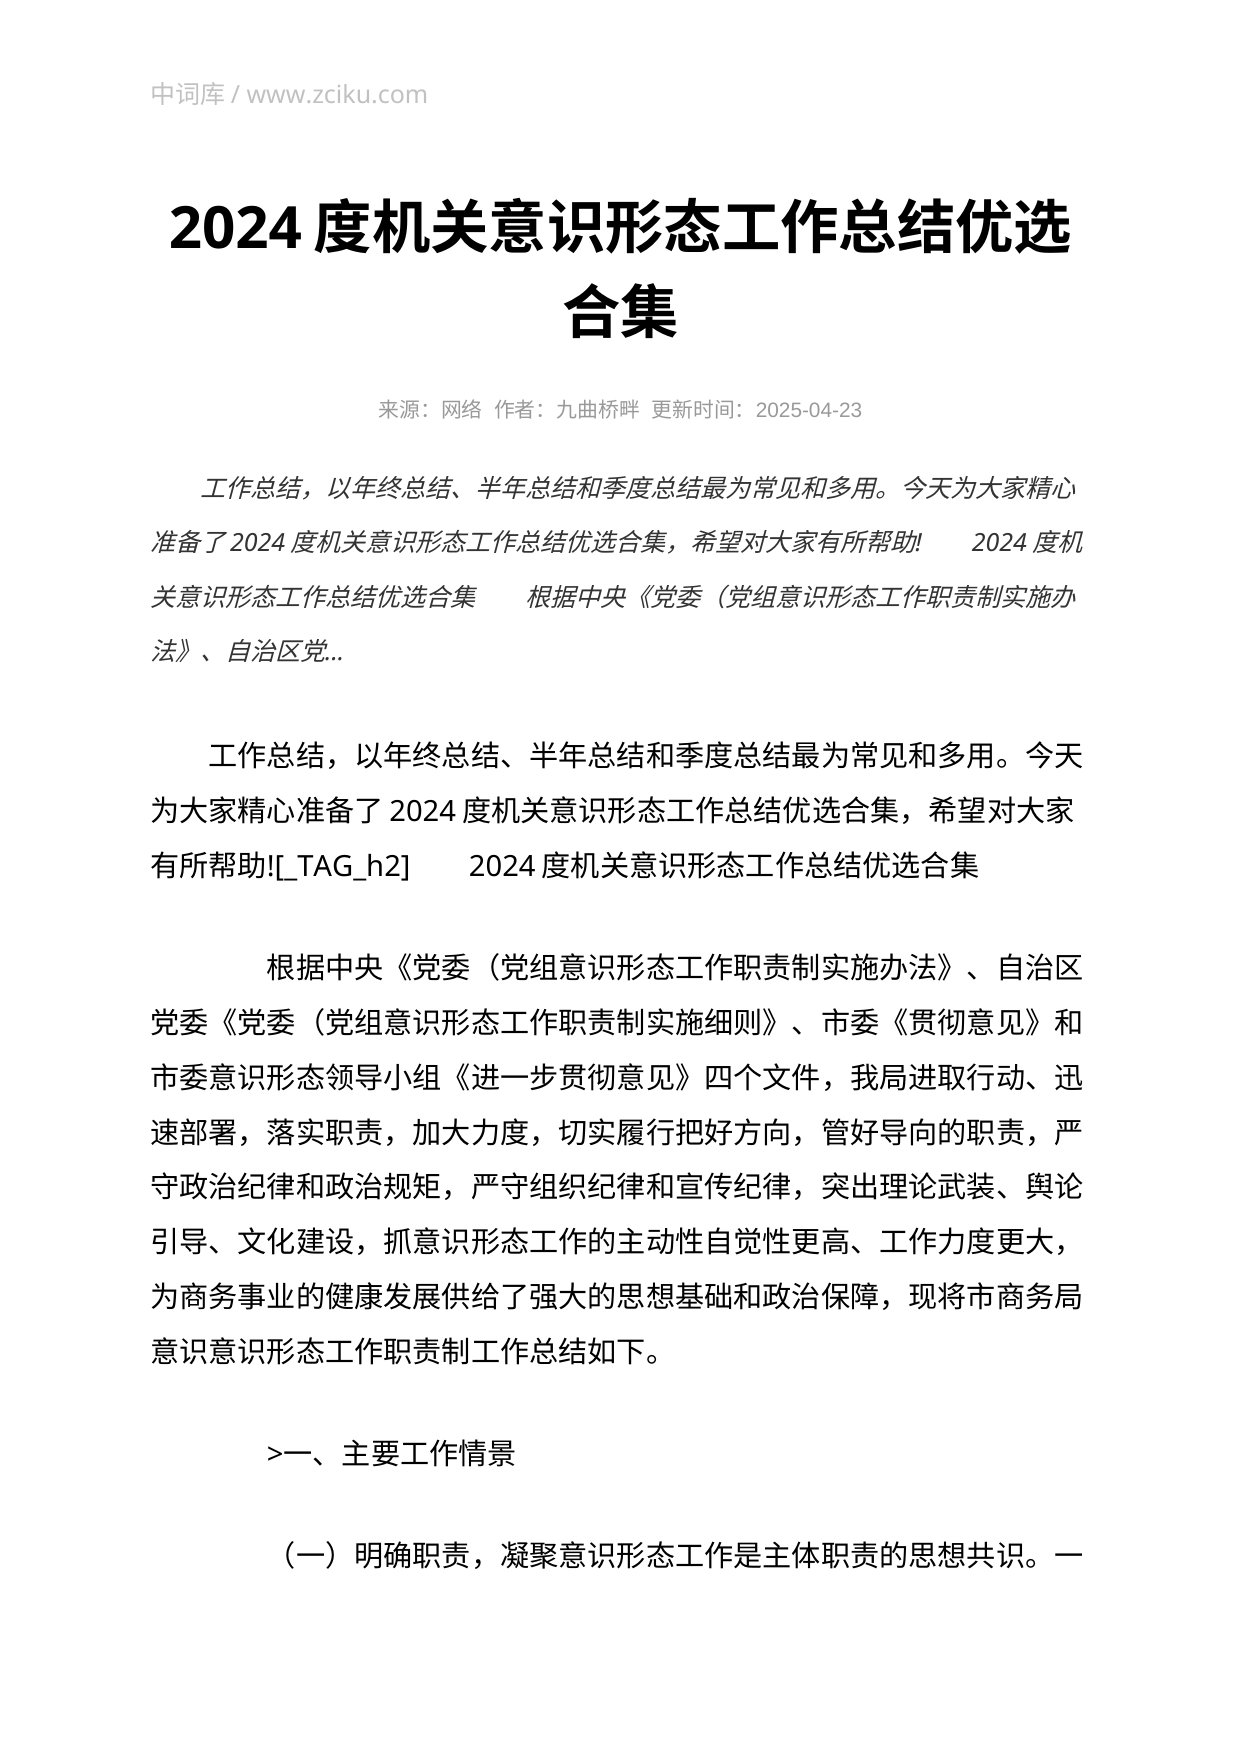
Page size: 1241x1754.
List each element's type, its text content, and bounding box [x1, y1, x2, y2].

text 来源：网络 作者：九曲桥畔 更新时间：2025-04-23 [150, 397, 1090, 421]
text 工作总结，以年终总结、半年总结和季度总结最为常见和多用。今天为大家精心准备了2024度机关意识形态工作总结优选合集，希望对大家有所帮助![_TAG_h2] 2024度机关意识形态工作总结优选合集 [150, 733, 1090, 885]
text >一、主要工作情景 [150, 1431, 1090, 1473]
text 工作总结，以年终总结、半年总结和季度总结最为常见和多用。今天为大家精心准备了2024度机关意识形态工作总结优选合集，希望对大家有所帮助! 2024度机关意识形态工作总结优选合集 根据中央《党委（党组意识形态工作职责制实施办法》、自治区党... [150, 468, 1090, 668]
subtitle 2024度机关意识形态工作总结优选合集 [150, 181, 1090, 351]
text 根据中央《党委（党组意识形态工作职责制实施办法》、自治区党委《党委（党组意识形态工作职责制实施细则》、市委《贯彻意见》和市委意识形态领导小组《进一步贯彻意见》四个文件，我局进取行动、迅速部署，落实职责，加大力度，切实履行把好方向，管好导向的职责，严守政治纪律和政治规矩，严守组织纪律和宣传纪律，突出理论武装、舆论引导、文化建设，抓意识形态工作的主动性自觉性更高、工作力度更大，为商务事业的健康发展供给了强大的思想基础和政治保障，现将市商务局意识意识形态工作职责制工作总结如下。 [150, 944, 1090, 1371]
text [150, 1532, 1090, 1575]
